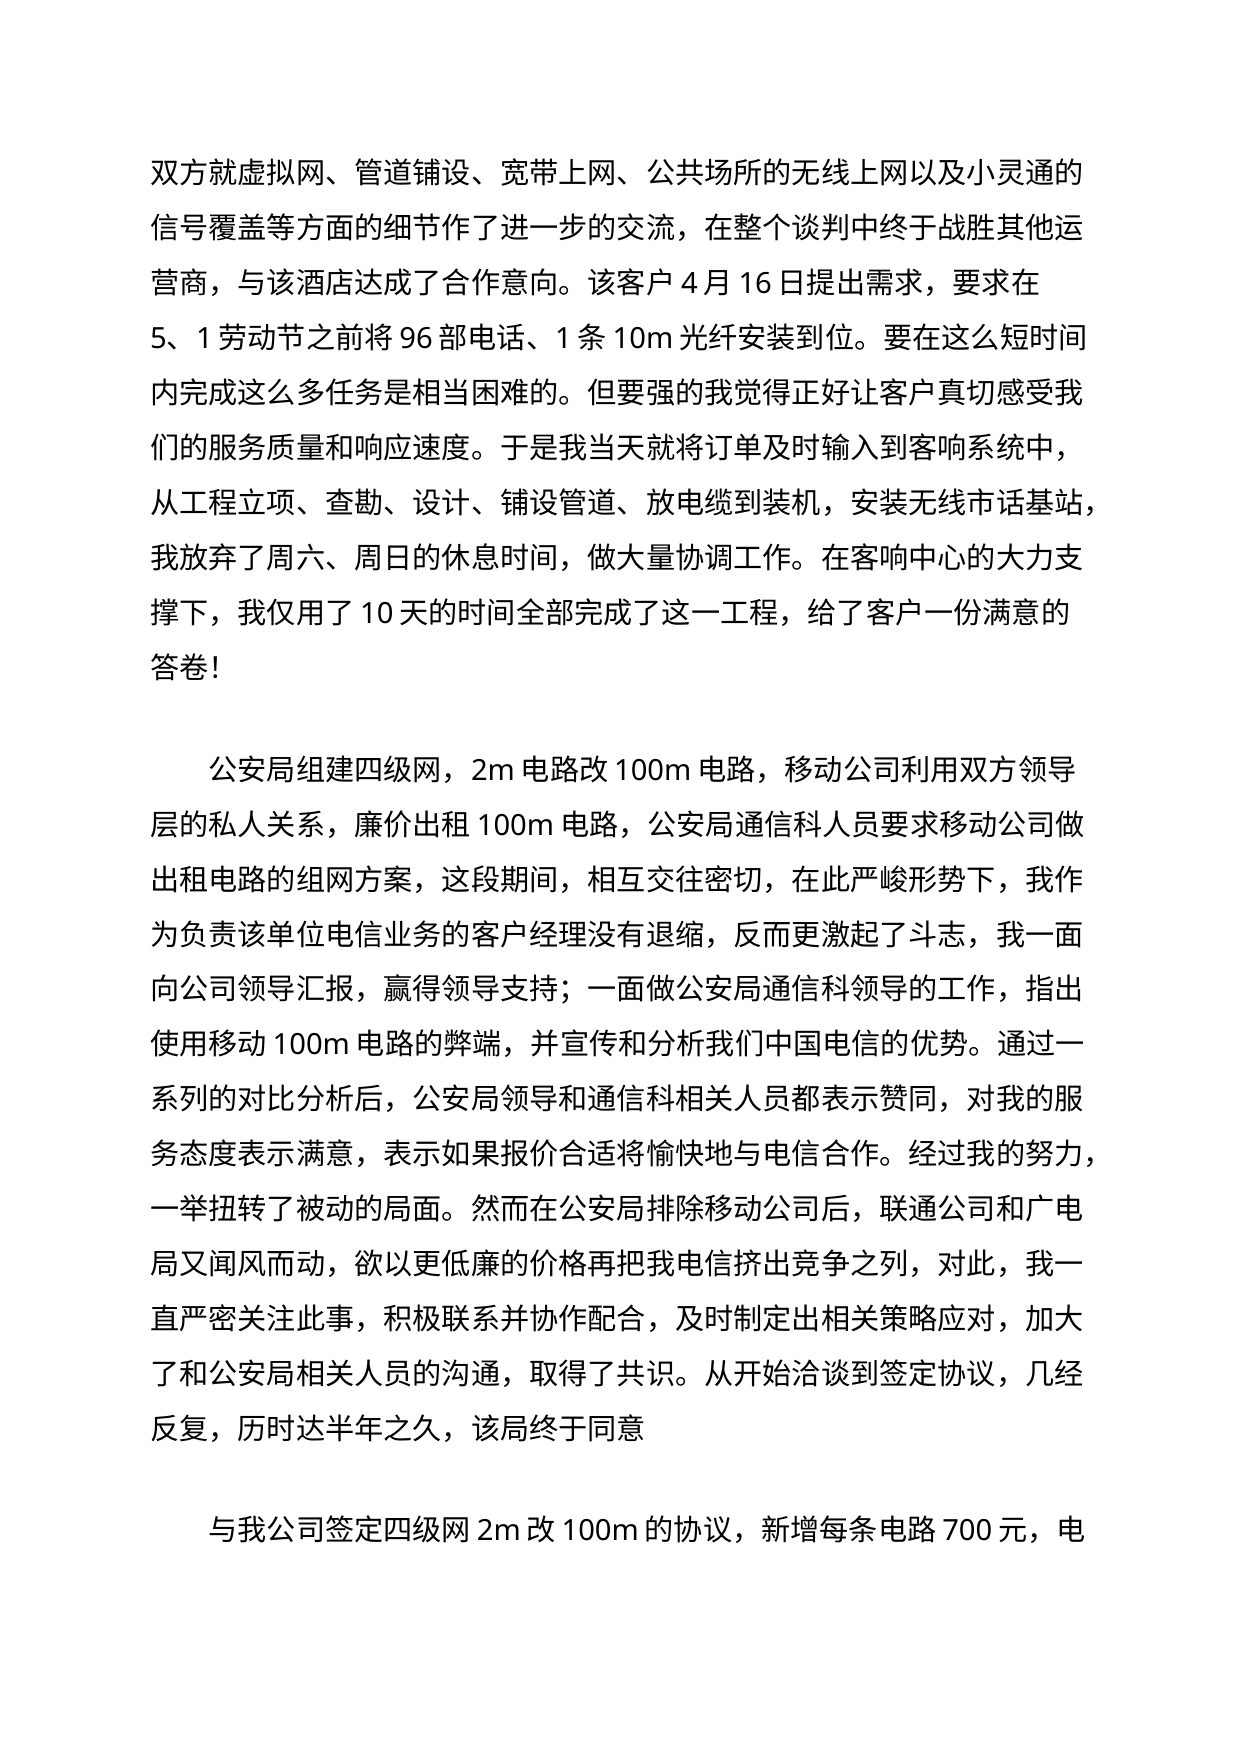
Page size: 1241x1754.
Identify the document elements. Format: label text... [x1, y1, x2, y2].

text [150, 1507, 1090, 1549]
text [150, 150, 1090, 687]
text 公安局组建四级网，2m电路改100m电路，移动公司利用双方领导层的私人关系，廉价出租100m电路，公安局通信科人员要求移动公司做出租电路的组网方案，这段期间，相互交往密切，在此严峻形势下，我作为负责该单位电信业务的客户经理没有退缩，反而更激起了斗志，我一面向公司领导汇报，赢得领导支持；一面做公安局通信科领导的工作，指出使用移动100m电路的弊端，并宣传和分析我们中国电信的优势。通过一系列的对比分析后，公安局领导和通信科相关人员都表示赞同，对我的服务态度表示满意，表示如果报价合适将愉快地与电信合作。经过我的努力，一举扭转了被动的局面。然而在公安局排除移动公司后，联通公司和广电局又闻风而动，欲以更低廉的价格再把我电信挤出竞争之列，对此，我一直严密关注此事，积极联系并协作配合，及时制定出相关策略应对，加大了和公安局相关人员的沟通，取得了共识。从开始洽谈到签定协议，几经反复，历时达半年之久，该局终于同意 [150, 746, 1090, 1447]
